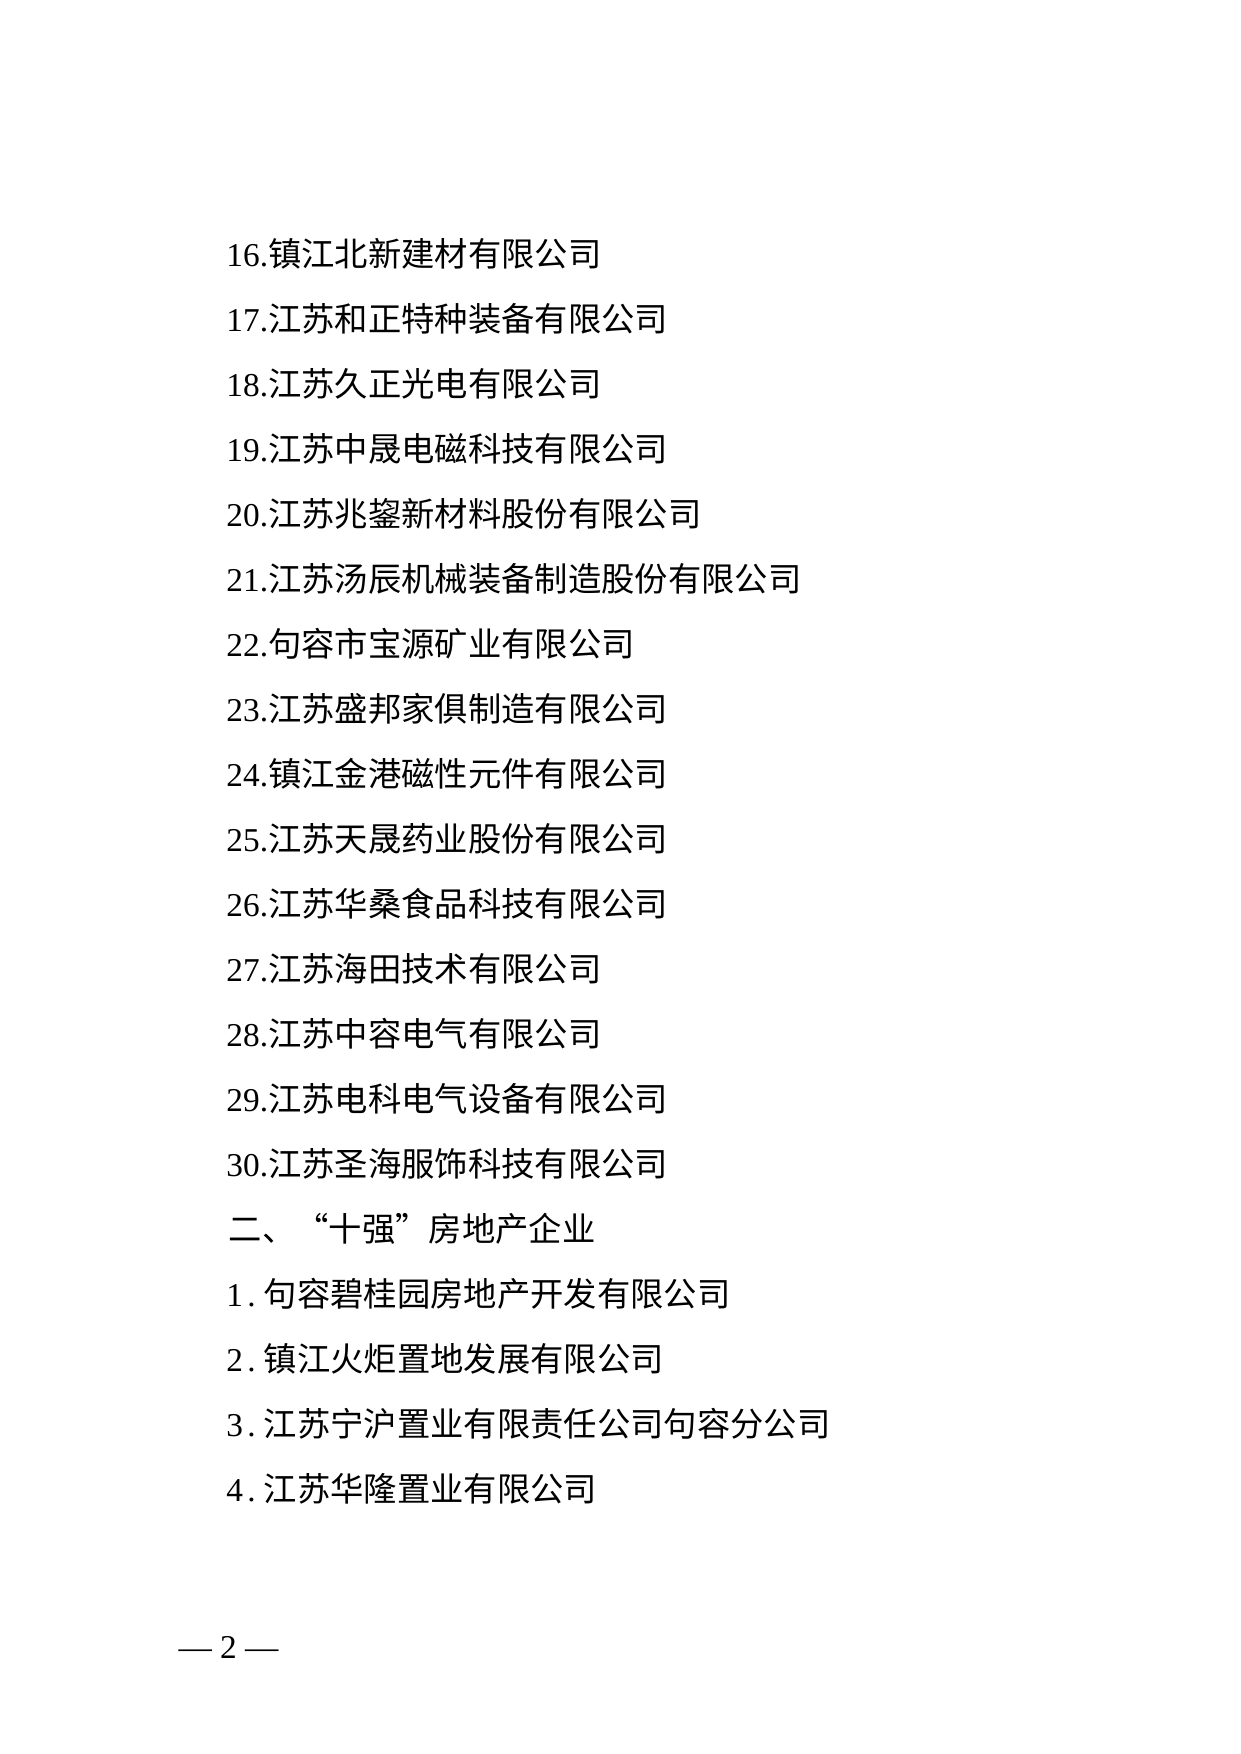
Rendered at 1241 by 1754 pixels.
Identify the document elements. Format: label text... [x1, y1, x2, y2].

text 1 . 句容碧桂园房地产开发有限公司 [159, 1259, 1081, 1324]
text 4 . 江苏华隆置业有限公司 [159, 1454, 1081, 1519]
text 26.江苏华桑食品科技有限公司 [159, 869, 1081, 934]
text 29.江苏电科电气设备有限公司 [159, 1064, 1081, 1129]
text 16.镇江北新建材有限公司 [159, 219, 1081, 284]
text 28.江苏中容电气有限公司 [159, 999, 1081, 1064]
text 2 . 镇江火炬置地发展有限公司 [159, 1324, 1081, 1389]
text 20.江苏兆鋆新材料股份有限公司 [159, 479, 1081, 544]
text 30.江苏圣海服饰科技有限公司 [159, 1129, 1081, 1194]
text 23.江苏盛邦家俱制造有限公司 [159, 674, 1081, 739]
text 19.江苏中晟电磁科技有限公司 [159, 414, 1081, 479]
text 二、“十强”房地产企业 [228, 1194, 1081, 1259]
text 21.江苏汤辰机械装备制造股份有限公司 [159, 544, 1081, 609]
text 17.江苏和正特种装备有限公司 [159, 284, 1081, 349]
text 22.句容市宝源矿业有限公司 [159, 609, 1081, 674]
text 18.江苏久正光电有限公司 [159, 349, 1081, 414]
text 27.江苏海田技术有限公司 [159, 934, 1081, 999]
text 3 . 江苏宁沪置业有限责任公司句容分公司 [159, 1389, 1081, 1454]
text 24.镇江金港磁性元件有限公司 [159, 739, 1081, 804]
text 25.江苏天晟药业股份有限公司 [159, 804, 1081, 869]
